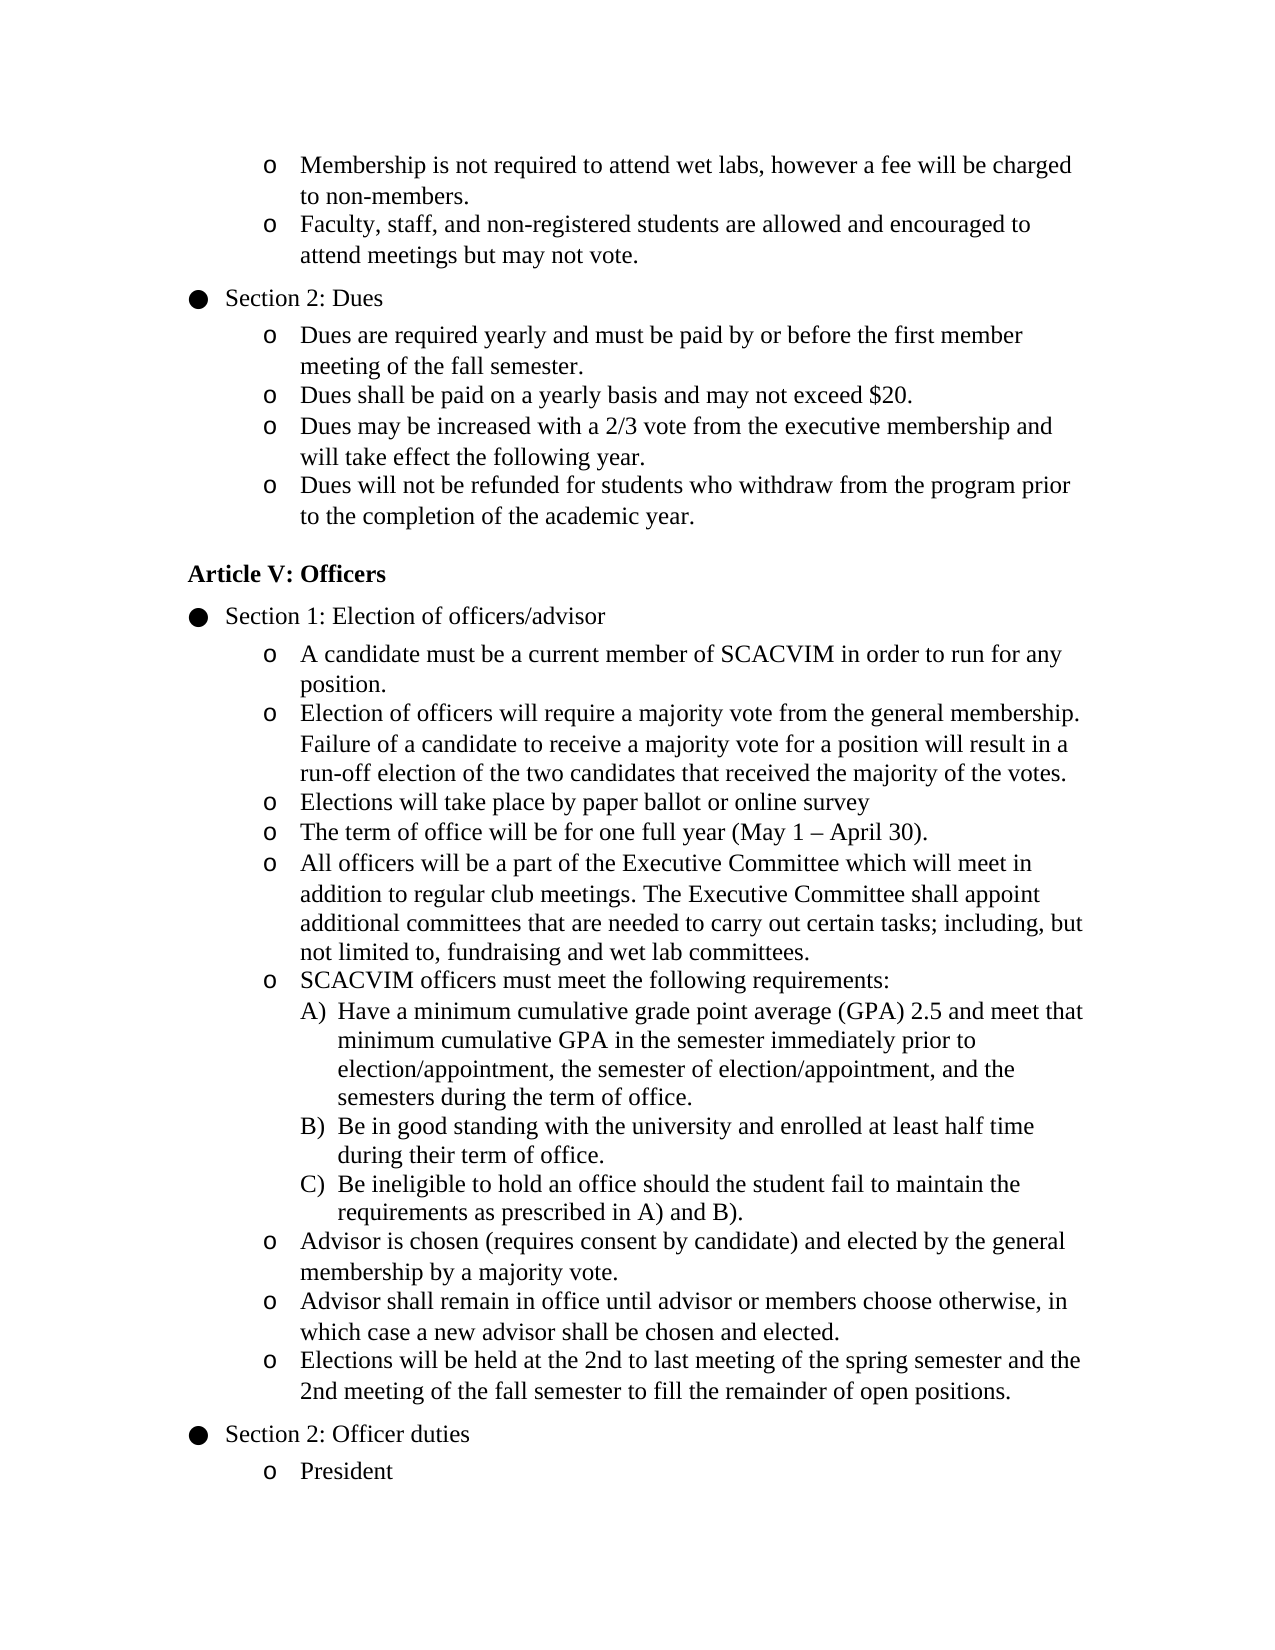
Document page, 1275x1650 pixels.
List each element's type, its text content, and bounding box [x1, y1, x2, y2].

list All officers will be a part of the Executive Committee which will meet in addition to regular club meetings. The Executive Committee shall appoint additional committees that are needed to carry out certain tasks; including, but not limited to, fundraising and wet lab committees. [262, 848, 1087, 965]
list Section 2: Officer duties [187, 1405, 1087, 1456]
list Elections will take place by paper ballot or online survey [262, 787, 1087, 817]
list Have a minimum cumulative grade point average (GPA) 2.5 and meet that minimum cumulative GPA in the semester immediately prior to election/appointment, the semester of election/appointment, and the semesters during the term of office. [300, 996, 1087, 1111]
list Membership is not required to attend wet labs, however a fee will be charged to non-members. [262, 150, 1087, 209]
list Be in good standing with the university and enrolled at least half time during their term of office. [300, 1111, 1087, 1169]
list SCACVIM officers must meet the following requirements: [262, 965, 1087, 996]
list Dues shall be paid on a yearly basis and may not exceed $20. [262, 380, 1087, 411]
list A candidate must be a current member of SCACVIM in order to run for any position. [262, 639, 1087, 698]
list The term of office will be for one full year (May 1 – April 30). [262, 817, 1087, 848]
list Section 1: Election of officers/advisor [187, 587, 1087, 639]
list Faculty, staff, and non-registered students are allowed and encouraged to attend meetings but may not vote. [262, 209, 1087, 269]
list Dues may be increased with a 2/3 vote from the executive membership and will take effect the following year. [262, 411, 1087, 470]
list Elections will be held at the 2nd to last meeting of the spring semester and the 2nd meeting of the fall semester to fill the remainder of open positions. [262, 1345, 1087, 1405]
list President [262, 1456, 1087, 1487]
list Election of officers will require a majority vote from the general membership. Failure of a candidate to receive a majority vote for a position will result in a run-off election of the two candidates that received the majority of the votes. [262, 698, 1087, 787]
list Dues are required yearly and must be paid by or before the first member meeting of the fall semester. [262, 320, 1087, 380]
list Dues will not be refunded for students who withdraw from the program prior to the completion of the academic year. [262, 470, 1087, 530]
list Be ineligible to hold an office should the student fail to maintain the requirements as prescribed in A) and B). [300, 1169, 1087, 1226]
text Article V: Officers [187, 559, 1087, 587]
list Section 2: Dues [187, 269, 1087, 320]
list Advisor shall remain in office until advisor or members choose otherwise, in which case a new advisor shall be chosen and elected. [262, 1286, 1087, 1345]
list Advisor is chosen (requires consent by candidate) and elected by the general membership by a majority vote. [262, 1226, 1087, 1286]
